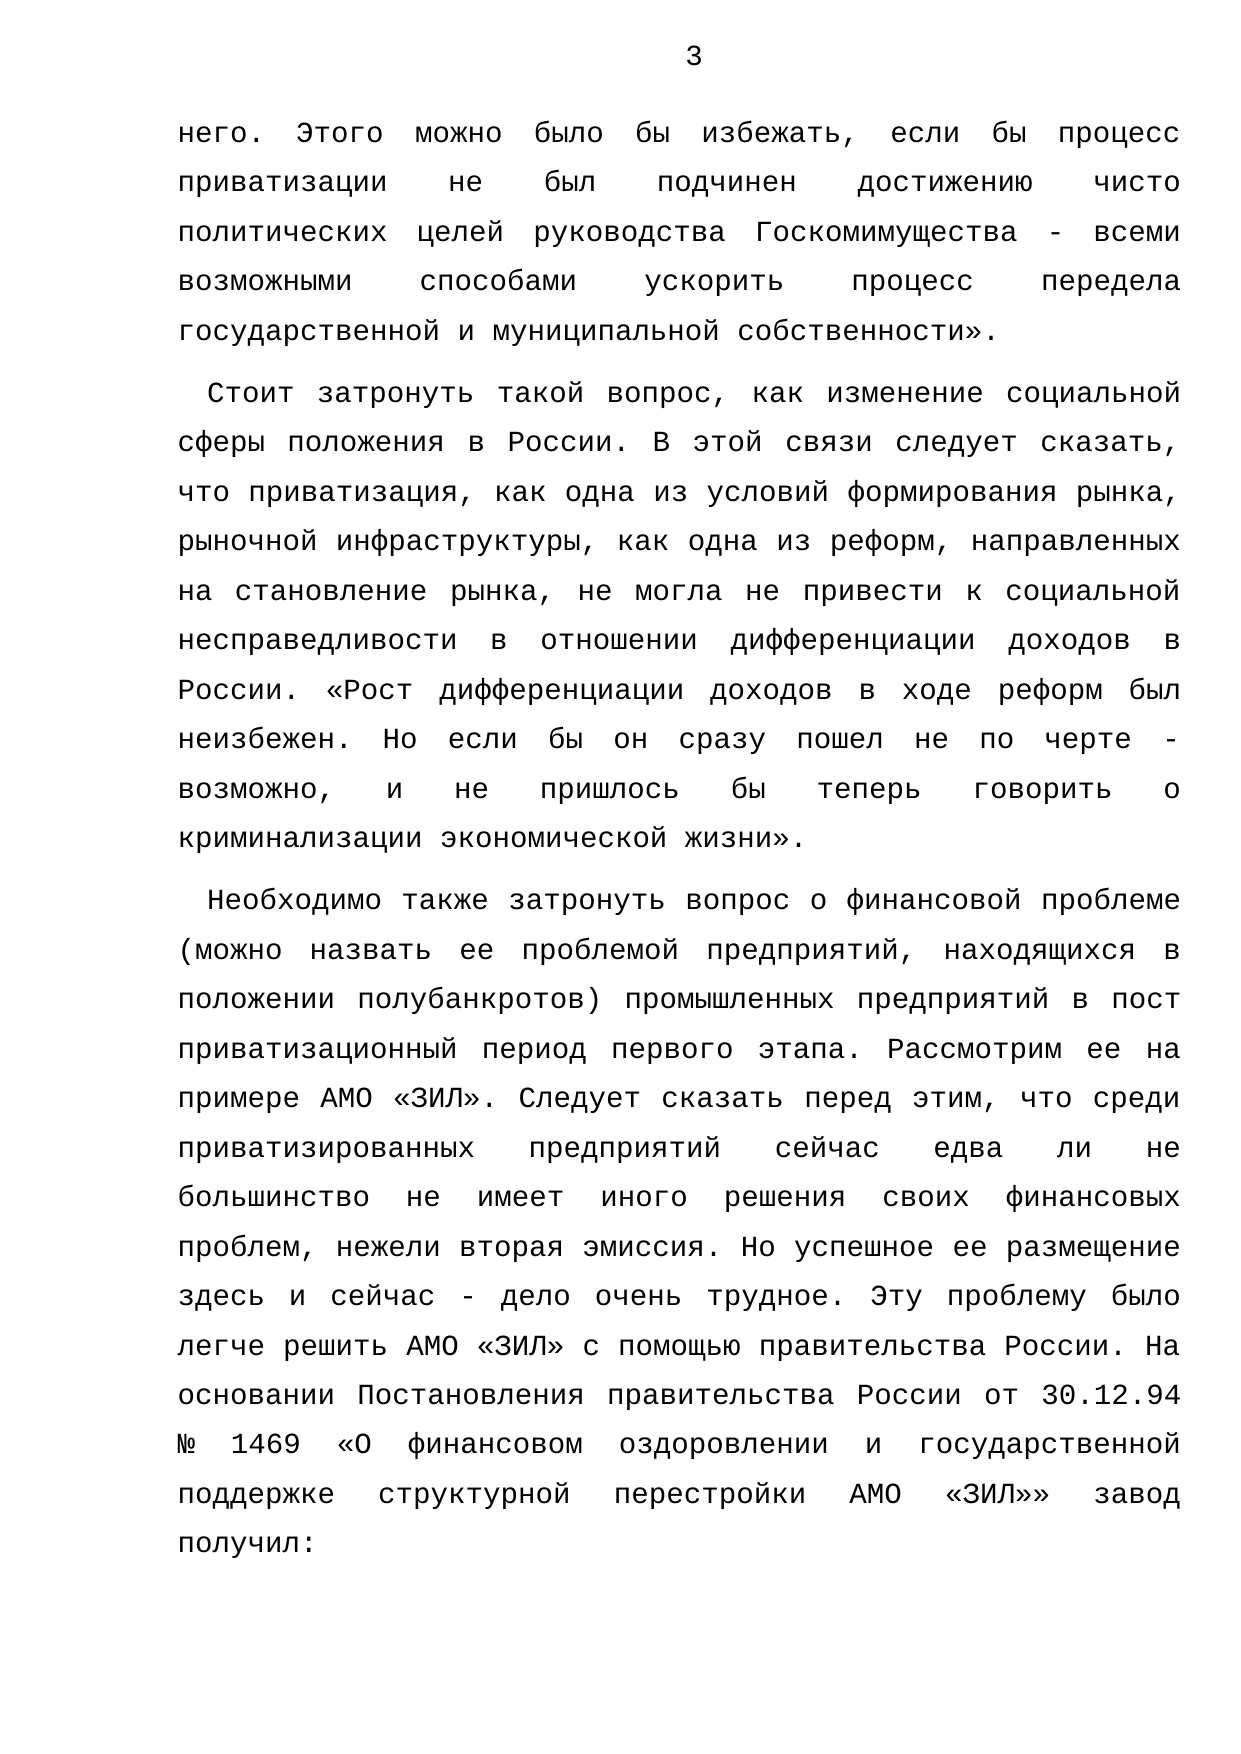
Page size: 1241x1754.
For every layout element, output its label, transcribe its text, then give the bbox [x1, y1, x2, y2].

text Необходимо также затронуть вопрос о финансовой проблеме (можно назвать ее проблемой предприятий, находящихся в положении полубанкротов) промышленных предприятий в пост приватизационный период первого этапа. Рассмотрим ее на примере АМО «ЗИЛ». Следует сказать перед этим, что среди приватизированных предприятий сейчас едва ли не большинство не имеет иного решения своих финансовых проблем, нежели вторая эмиссия. Но успешное ее размещение здесь и сейчас - дело очень трудное. Эту проблему было легче решить АМО «ЗИЛ» с помощью правительства России. На основании Постановления правительства России от 30.12.94 № 1469 «О финансовом оздоровлении и государственной поддержке структурной перестройки АМО «ЗИЛ»» завод получил: [177, 885, 1181, 1562]
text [177, 118, 1181, 349]
text Стоит затронуть такой вопрос, как изменение социальной сферы положения в России. В этой связи следует сказать, что приватизация, как одна из условий формирования рынка, рыночной инфраструктуры, как одна из реформ, направленных на становление рынка, не могла не привести к социальной несправедливости в отношении дифференциации доходов в России. «Рост дифференциации доходов в ходе реформ был неизбежен. Но если бы он сразу пошел не по черте -возможно, и не пришлось бы теперь говорить о криминализации экономической жизни». [177, 378, 1181, 856]
